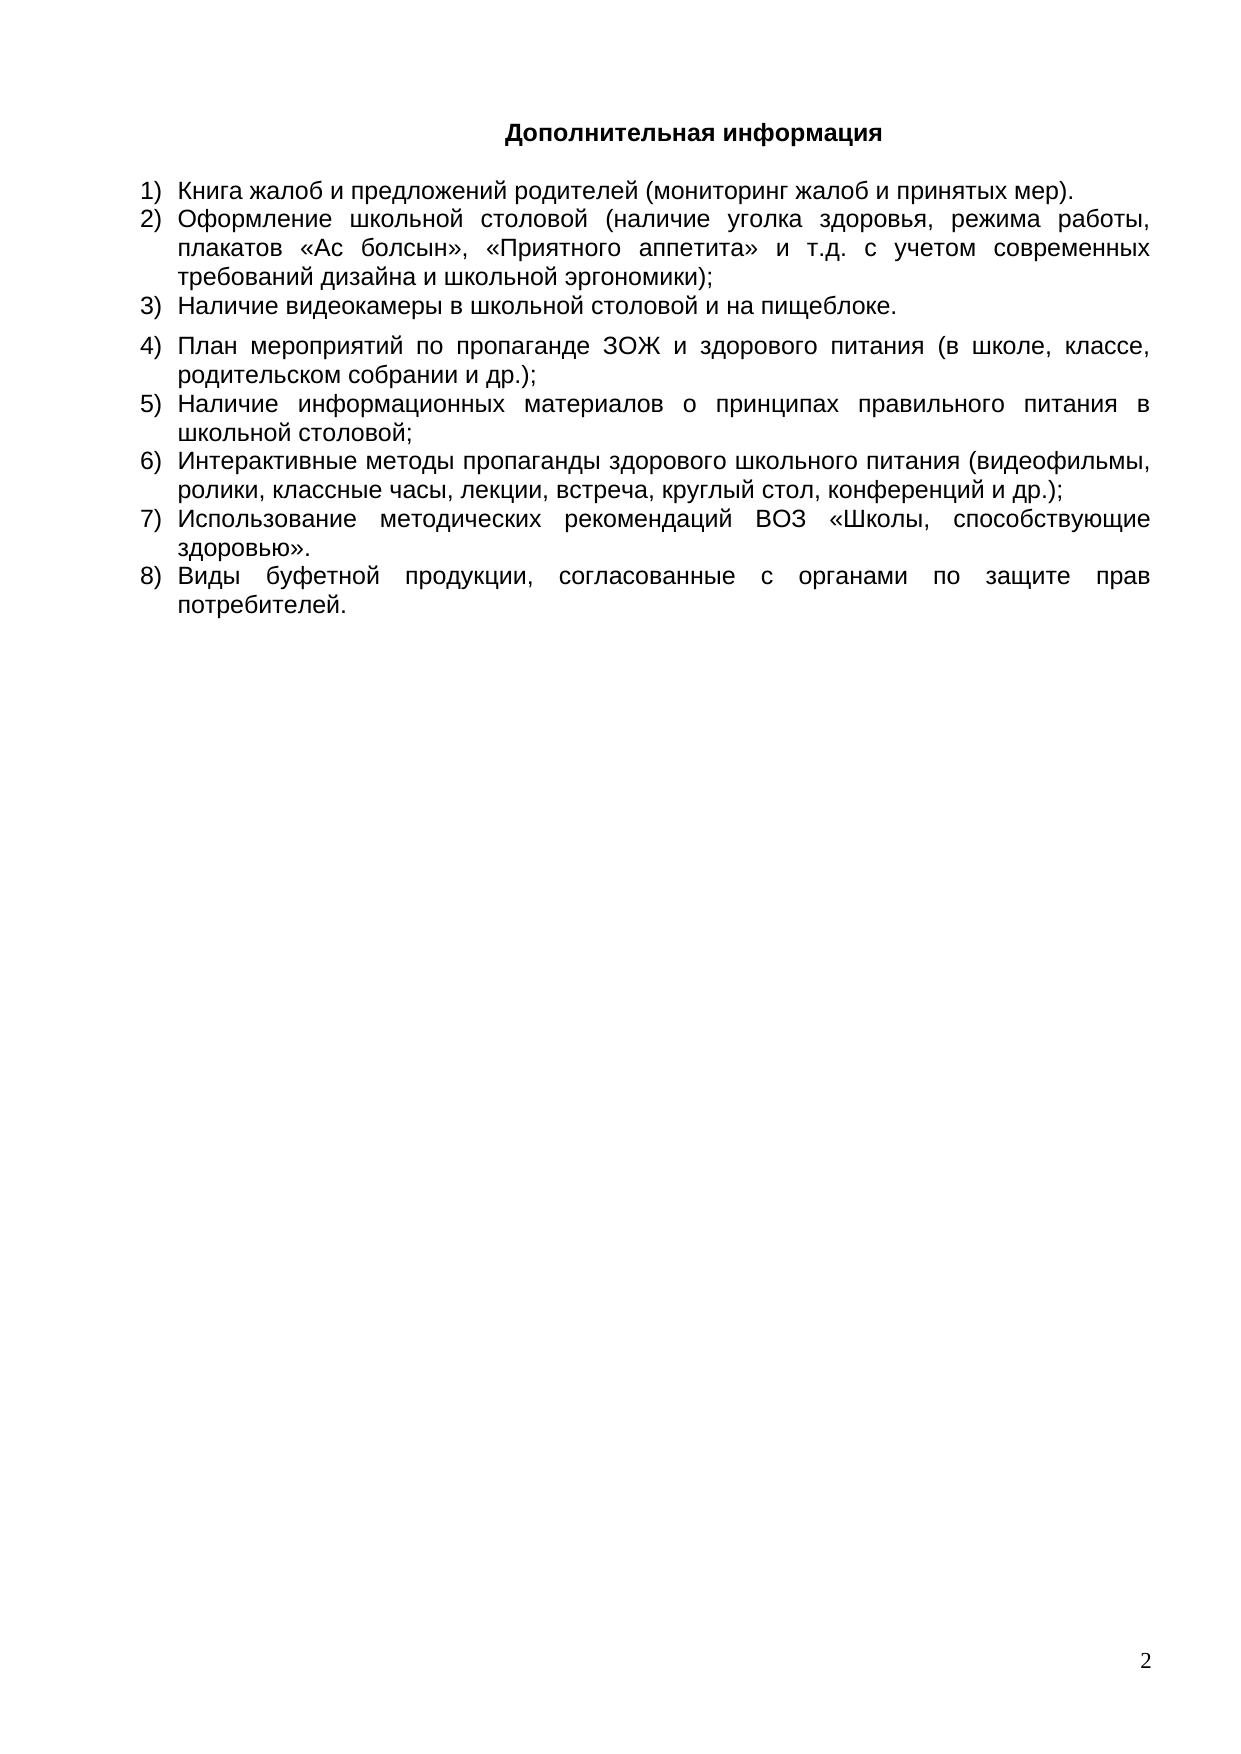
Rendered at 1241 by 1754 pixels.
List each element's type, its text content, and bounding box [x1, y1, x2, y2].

list Виды буфетной продукции, согласованные с органами по защите прав потребителей. [140, 561, 1152, 619]
list План мероприятий по пропаганде ЗОЖ и здорового питания (в школе, классе, родительском собрании и др.); [140, 331, 1152, 389]
list Наличие видеокамеры в школьной столовой и на пищеблоке. [140, 291, 1152, 319]
list Интерактивные методы пропаганды здорового школьного питания (видеофильмы, ролики, классные часы, лекции, встреча, круглый стол, конференций и др.); [140, 446, 1152, 504]
list Наличие информационных материалов о принципах правильного питания в школьной столовой; [140, 389, 1152, 446]
list Оформление школьной столовой (наличие уголка здоровья, режима работы, плакатов «Ас болсын», «Приятного аппетита» и т.д. с учетом современных требований дизайна и школьной эргономики); [140, 204, 1152, 291]
text Дополнительная информация [236, 118, 1152, 147]
list Книга жалоб и предложений родителей (мониторинг жалоб и принятых мер). [140, 176, 1152, 204]
list Использование методических рекомендаций ВОЗ «Школы, способствующие здоровью». [140, 504, 1152, 561]
